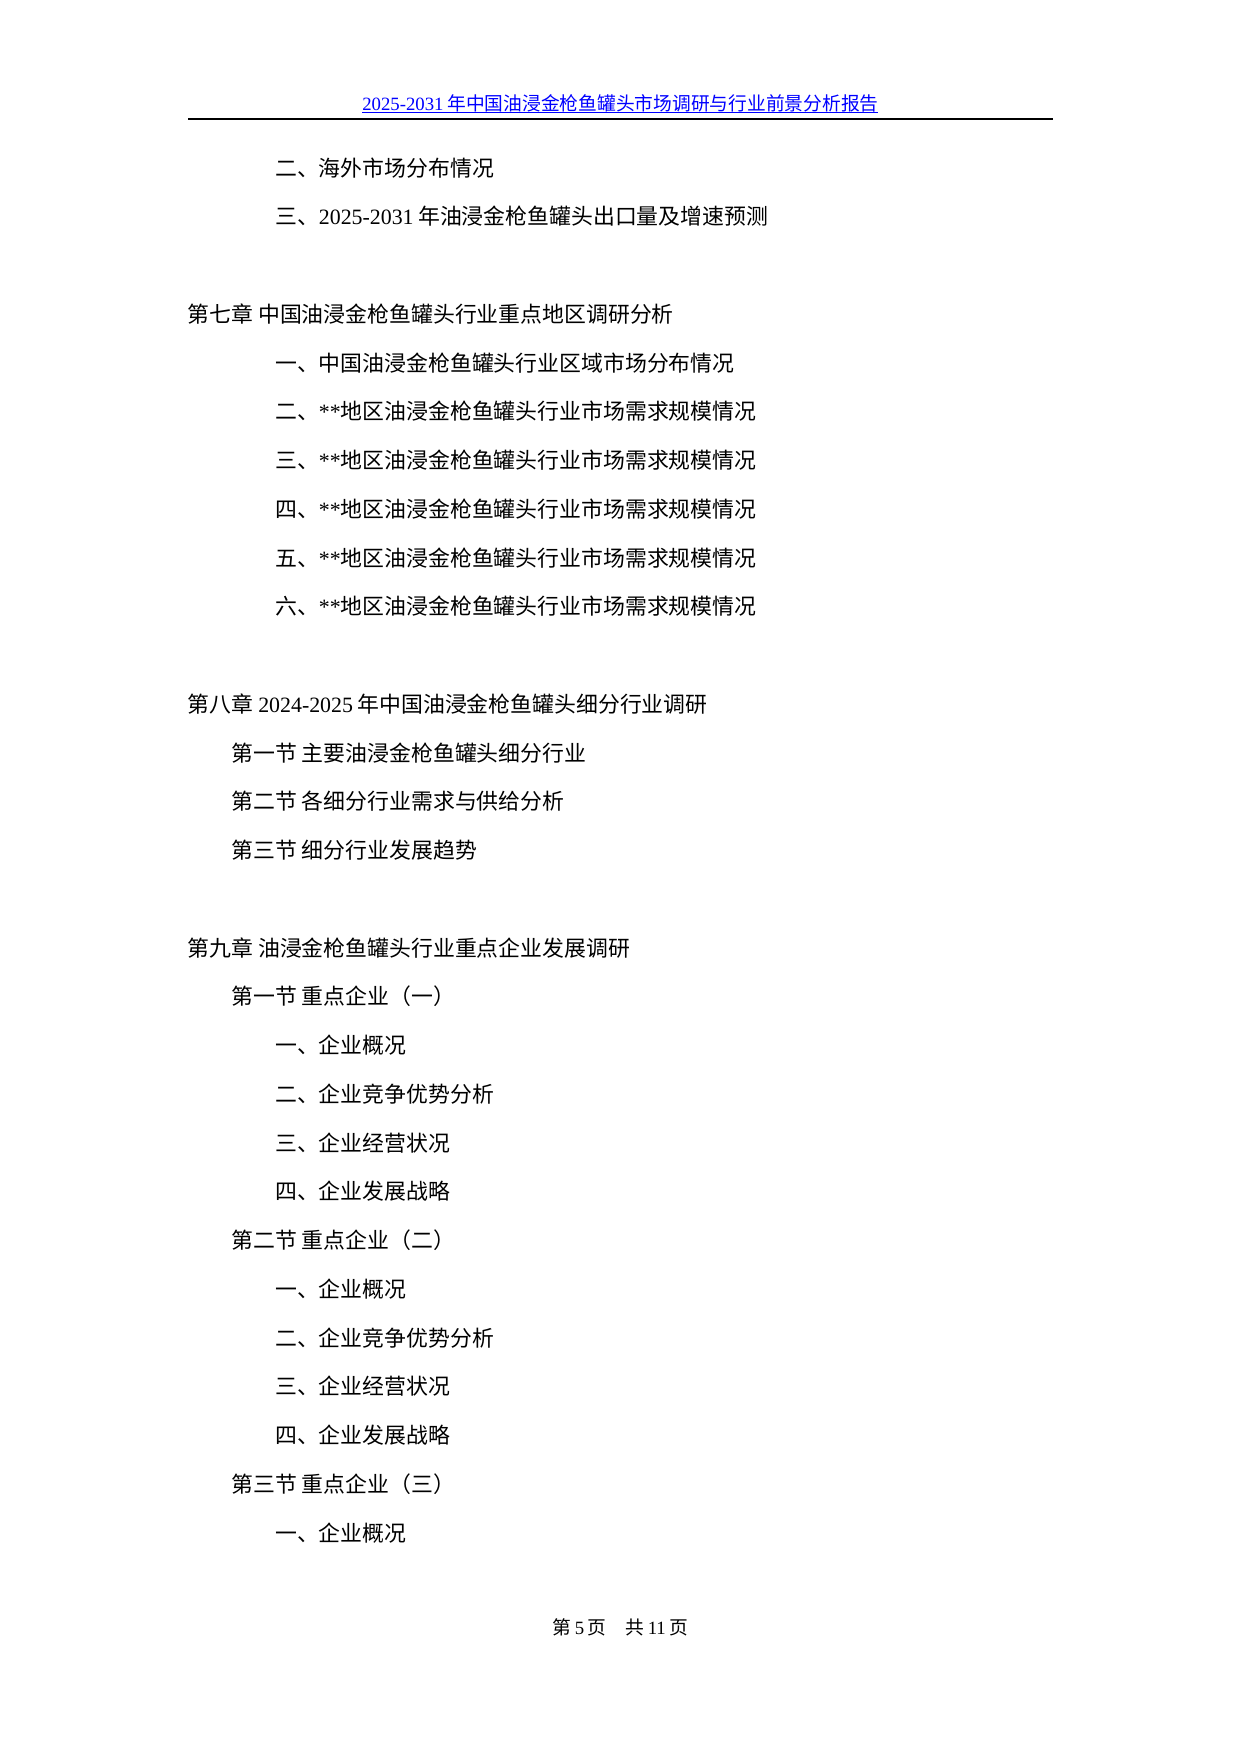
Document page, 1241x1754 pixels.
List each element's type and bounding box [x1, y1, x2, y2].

text [187, 150, 1053, 1548]
